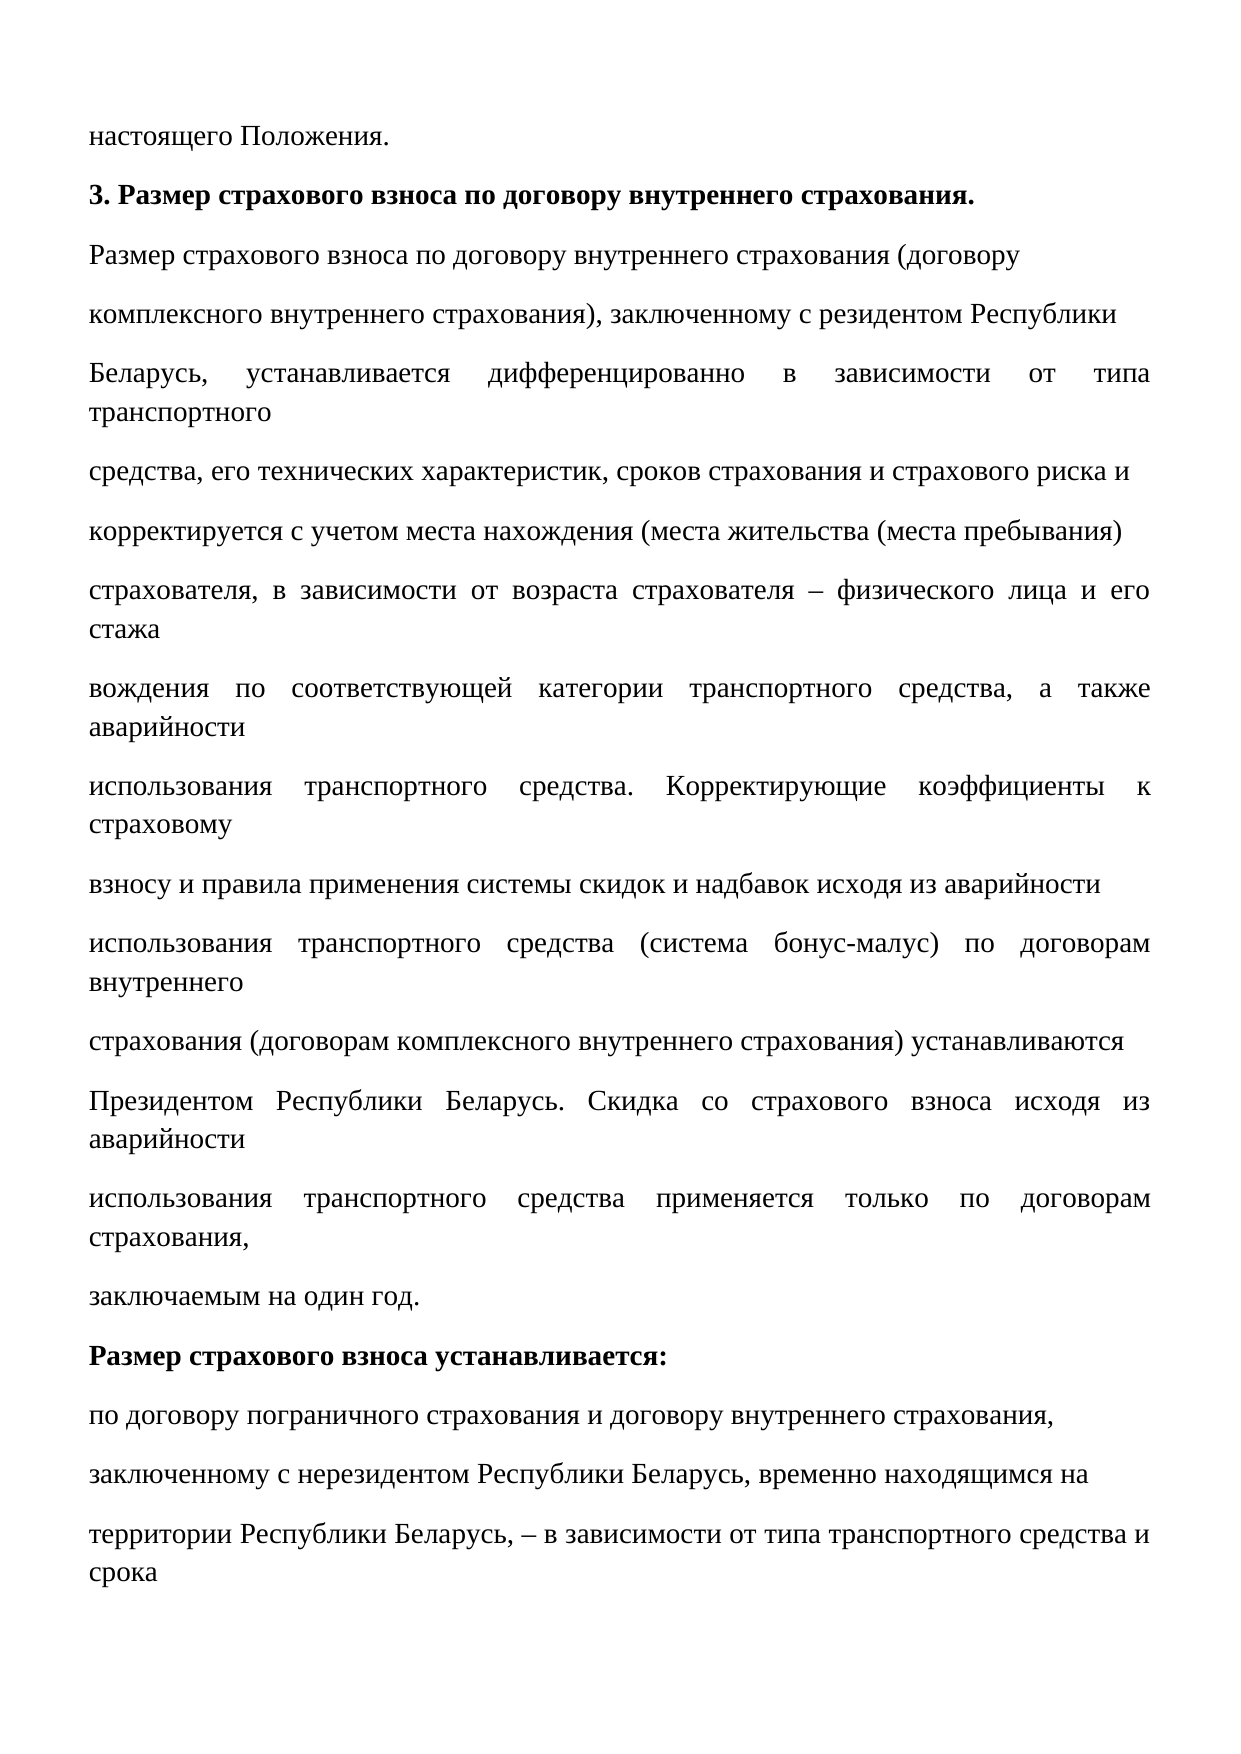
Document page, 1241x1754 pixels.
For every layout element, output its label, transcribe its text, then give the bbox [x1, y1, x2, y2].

text Размер страхового взноса устанавливается: [88, 1338, 1152, 1371]
text Президентом Республики Беларусь. Скидка со страхового взноса исходя из аварийности [88, 1083, 1152, 1155]
text использования транспортного средства (система бонус-малус) по договорам внутреннего [88, 925, 1152, 997]
text средства, его технических характеристик, сроков страхования и страхового риска и [88, 453, 1152, 487]
text комплексного внутреннего страхования), заключенному с резидентом Республики [88, 296, 1152, 330]
text использования транспортного средства применяется только по договорам страхования, [88, 1181, 1152, 1253]
text использования транспортного средства. Корректирующие коэффициенты к страховому [88, 768, 1152, 840]
text взносу и правила применения системы скидок и надбавок исходя из аварийности [88, 866, 1152, 899]
text корректируется с учетом места нахождения (места жительства (места пребывания) [88, 513, 1152, 546]
text страхователя, в зависимости от возраста страхователя – физического лица и его стажа [88, 572, 1152, 644]
text страхования (договорам комплексного внутреннего страхования) устанавливаются [88, 1023, 1152, 1057]
text заключаемым на один год. [88, 1278, 1152, 1312]
text вождения по соответствующей категории транспортного средства, а также аварийности [88, 670, 1152, 742]
text по договору пограничного страхования и договору внутреннего страхования, [88, 1397, 1152, 1431]
text Размер страхового взноса по договору внутреннего страхования (договору [88, 237, 1152, 270]
text заключенному с нерезидентом Республики Беларусь, временно находящимся на [88, 1457, 1152, 1490]
text Беларусь, устанавливается дифференцированно в зависимости от типа транспортного [88, 356, 1152, 428]
text 3. Размер страхового взноса по договору внутреннего страхования. [88, 177, 1152, 211]
text настоящего Положения. [88, 118, 1152, 152]
text территории Республики Беларусь, – в зависимости от типа транспортного средства и срока [88, 1516, 1152, 1588]
